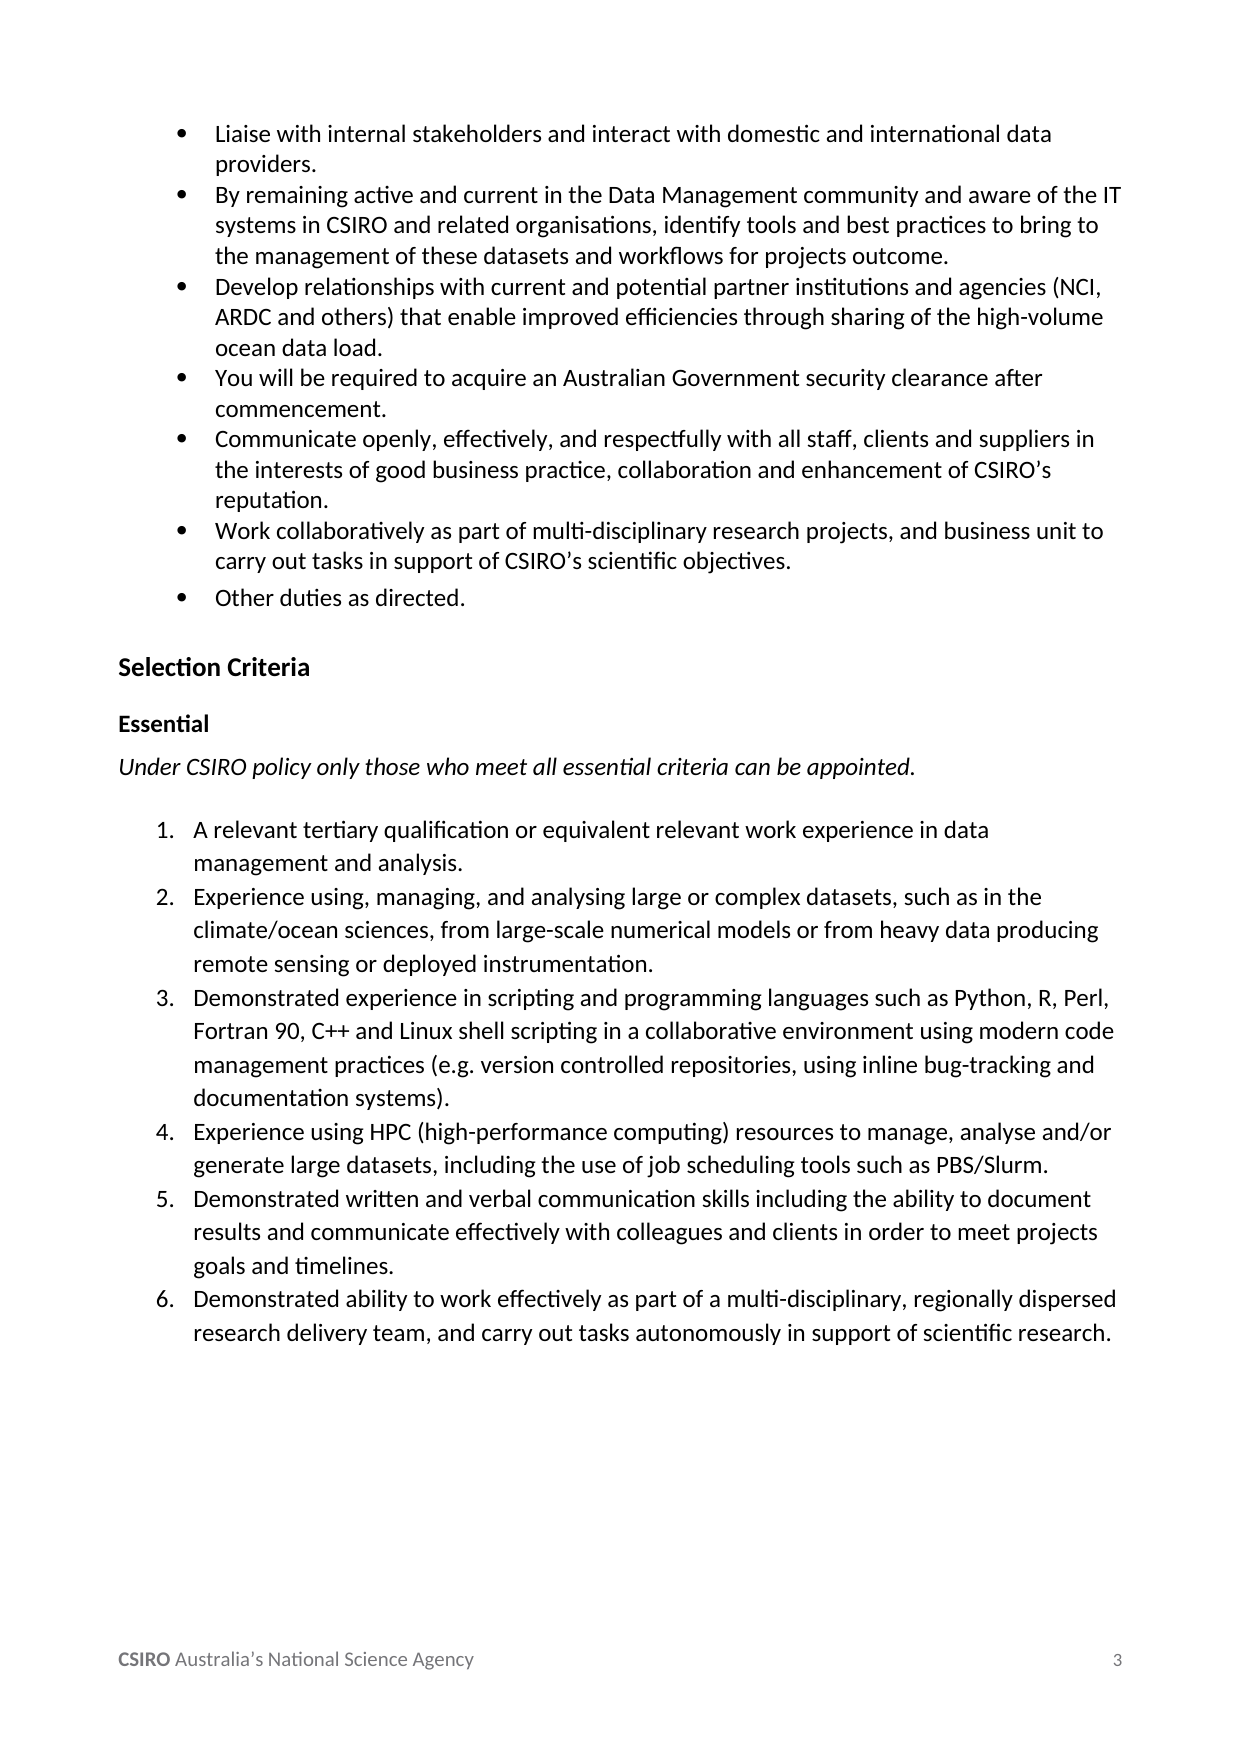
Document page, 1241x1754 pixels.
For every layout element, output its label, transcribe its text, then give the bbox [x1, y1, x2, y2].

list Experience using HPC (high-performance computing) resources to manage, analyse and/or generate large datasets, including the use of job scheduling tools such as PBS/Slurm. [156, 1116, 1122, 1180]
list Liaise with internal stakeholders and interact with domestic and international data providers. [177, 118, 1122, 179]
list Develop relationships with current and potential partner institutions and agencies (NCI, ARDC and others) that enable improved efficiencies through sharing of the high-volume ocean data load. [177, 271, 1122, 362]
list Other duties as directed. [177, 582, 1122, 613]
list Work collaboratively as part of multi-disciplinary research projects, and business unit to carry out tasks in support of CSIRO’s scientific objectives. [177, 515, 1122, 576]
list Demonstrated written and verbal communication skills including the ability to document results and communicate effectively with colleagues and clients in order to meet projects goals and timelines. [156, 1183, 1122, 1281]
list Communicate openly, effectively, and respectfully with all staff, clients and suppliers in the interests of good business practice, collaboration and enhancement of CSIRO’s reputation. [177, 423, 1122, 515]
list By remaining active and current in the Data Management community and aware of the IT systems in CSIRO and related organisations, identify tools and best practices to bring to the management of these datasets and workflows for projects outcome. [177, 179, 1122, 271]
subtitle Selection Criteria [118, 650, 1122, 683]
subtitle Essential [118, 708, 1122, 739]
list Demonstrated experience in scripting and programming languages such as Python, R, Perl, Fortran 90, C++ and Linux shell scripting in a collaborative environment using modern code management practices (e.g. version controlled repositories, using inline bug-tracking and documentation systems). [156, 982, 1122, 1113]
list A relevant tertiary qualification or equivalent relevant work experience in data management and analysis. [156, 814, 1122, 878]
list Experience using, managing, and analysing large or complex datasets, such as in the climate/ocean sciences, from large-scale numerical models or from heavy data producing remote sensing or deployed instrumentation. [156, 881, 1122, 979]
list You will be required to acquire an Australian Government security clearance after commencement. [177, 362, 1122, 423]
text Under CSIRO policy only those who meet all essential criteria can be appointed. [118, 751, 1122, 782]
list Demonstrated ability to work effectively as part of a multi-disciplinary, regionally dispersed research delivery team, and carry out tasks autonomously in support of scientific research. [156, 1283, 1122, 1348]
